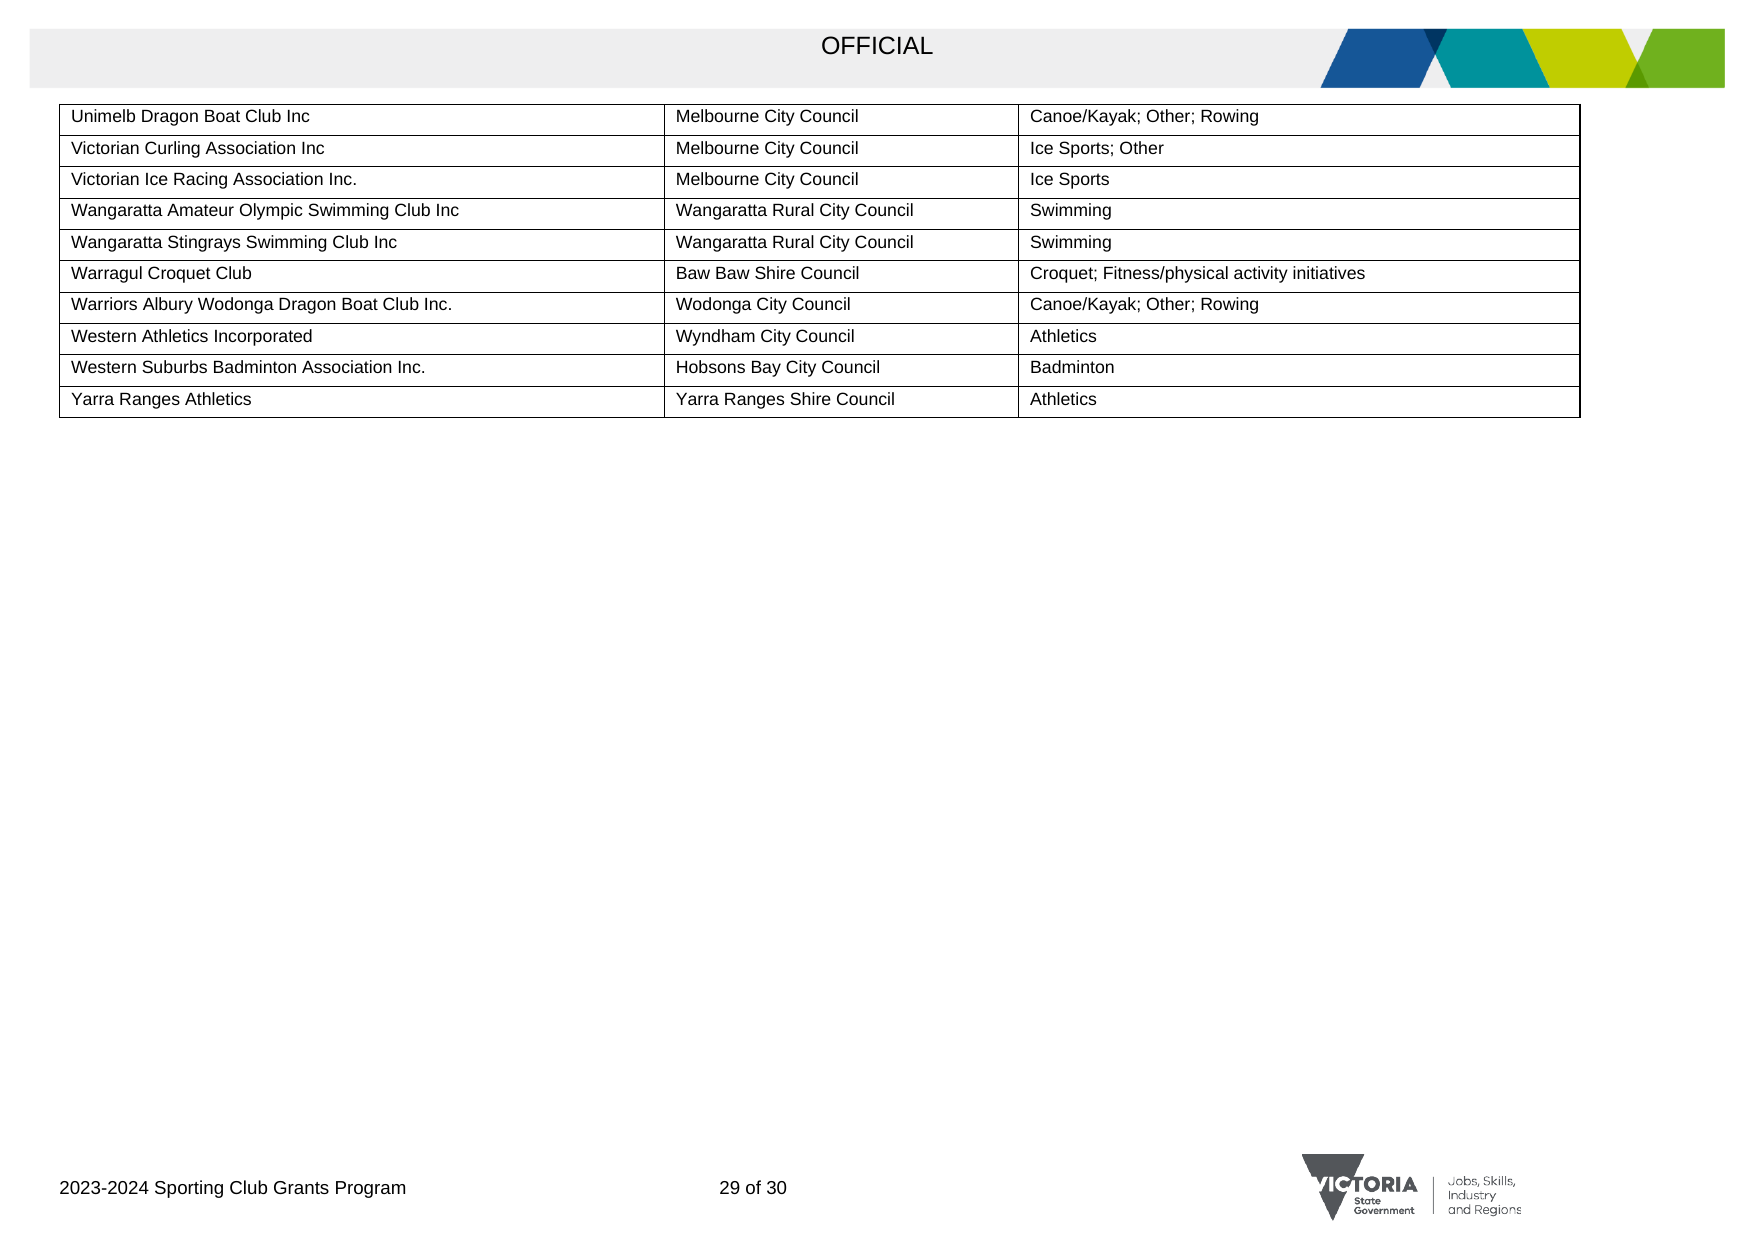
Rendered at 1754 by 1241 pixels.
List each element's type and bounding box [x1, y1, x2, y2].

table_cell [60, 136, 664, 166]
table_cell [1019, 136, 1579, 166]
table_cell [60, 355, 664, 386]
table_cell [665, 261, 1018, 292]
picture [1302, 1154, 1521, 1221]
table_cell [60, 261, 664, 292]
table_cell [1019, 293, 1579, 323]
picture [0, 0, 1754, 1053]
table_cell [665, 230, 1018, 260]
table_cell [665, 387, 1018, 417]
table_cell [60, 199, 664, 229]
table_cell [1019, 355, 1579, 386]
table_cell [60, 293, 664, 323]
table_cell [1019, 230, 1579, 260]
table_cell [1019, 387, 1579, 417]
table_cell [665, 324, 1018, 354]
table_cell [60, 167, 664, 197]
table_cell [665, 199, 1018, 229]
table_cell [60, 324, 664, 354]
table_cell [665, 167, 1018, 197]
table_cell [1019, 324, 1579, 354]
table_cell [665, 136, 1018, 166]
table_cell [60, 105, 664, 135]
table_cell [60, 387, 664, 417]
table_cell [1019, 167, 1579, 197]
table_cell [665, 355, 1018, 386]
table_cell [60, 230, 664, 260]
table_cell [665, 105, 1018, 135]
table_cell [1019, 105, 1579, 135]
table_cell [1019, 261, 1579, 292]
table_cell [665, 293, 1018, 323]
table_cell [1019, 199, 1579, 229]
